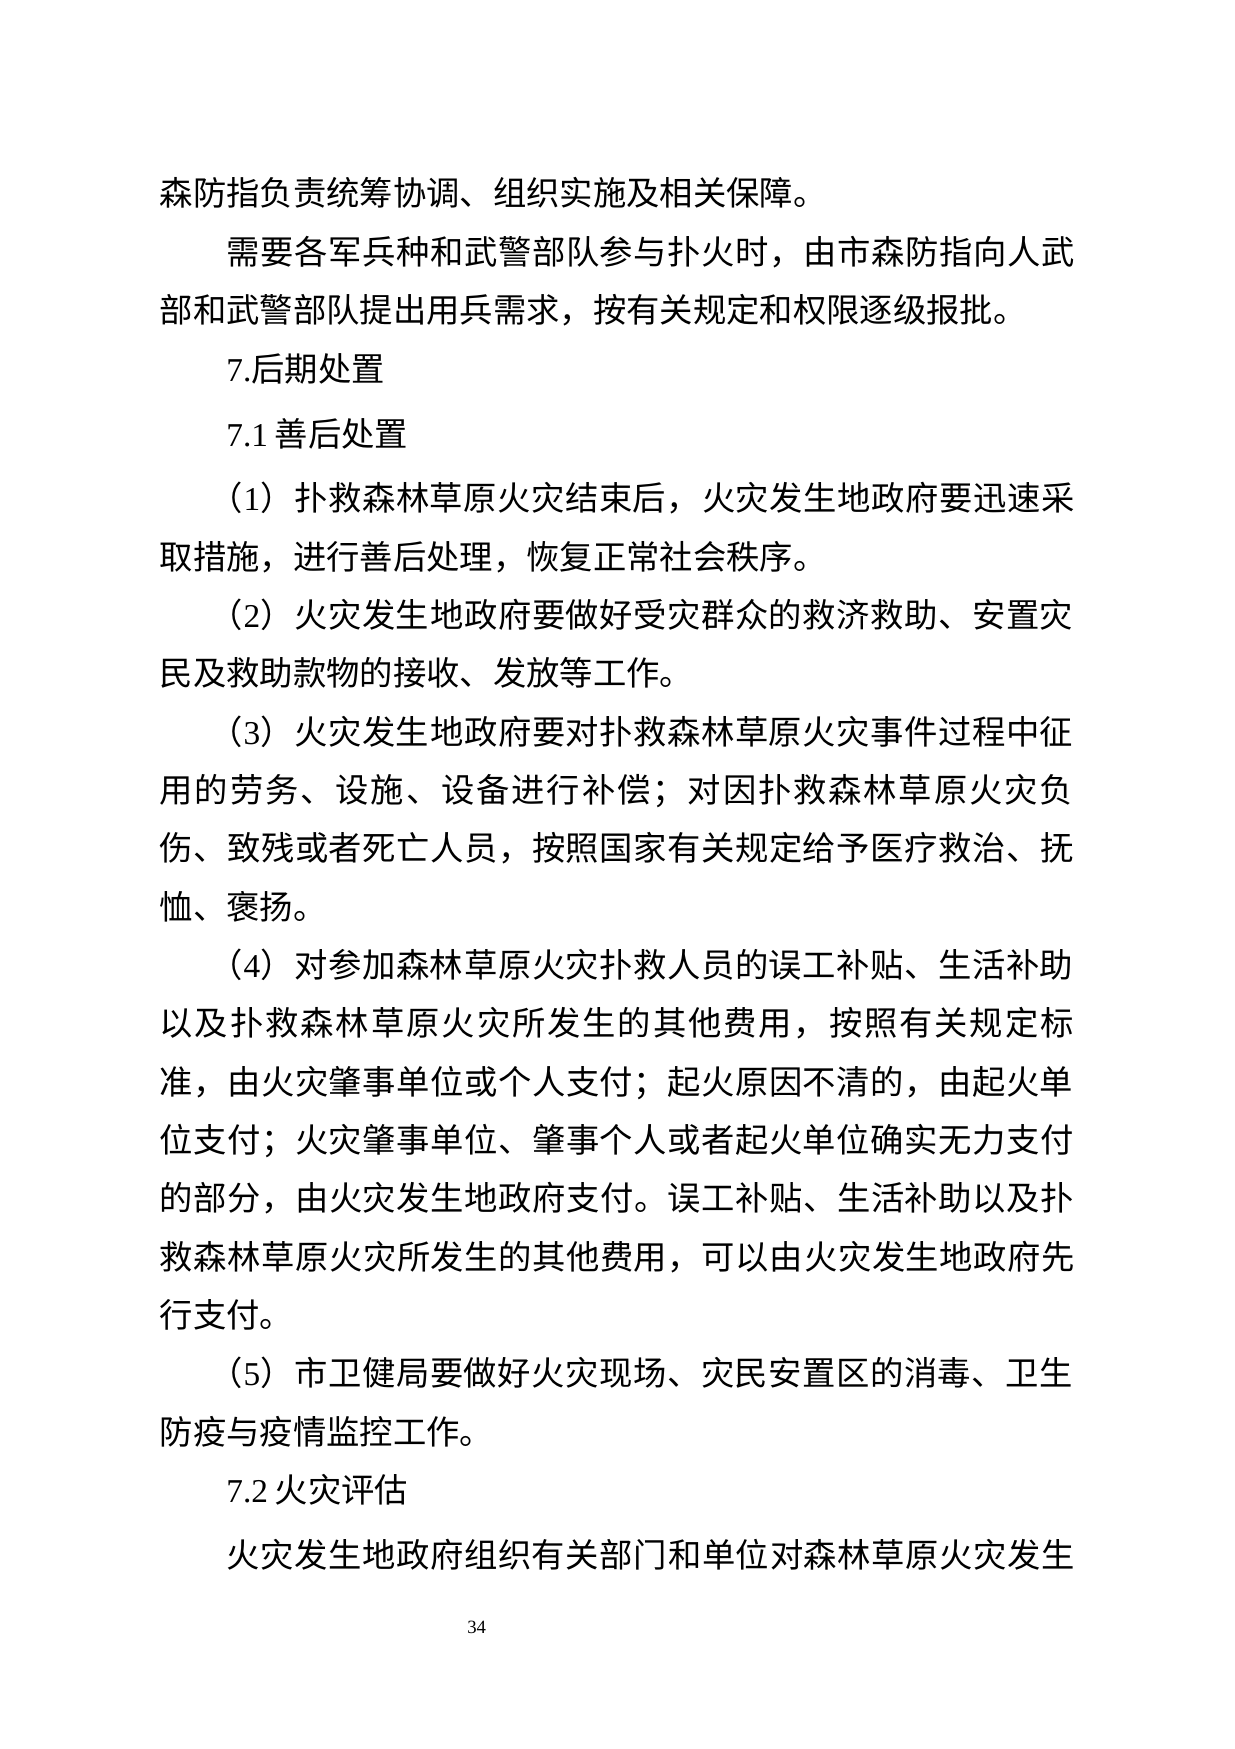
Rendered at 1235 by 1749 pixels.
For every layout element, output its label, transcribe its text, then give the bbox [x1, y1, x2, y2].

subtitle 7.后期处置 [159, 334, 1075, 399]
text （1）扑救森林草原火灾结束后，火灾发生地政府要迅速采取措施，进行善后处理，恢复正常社会秩序。 [159, 464, 1075, 581]
text （3）火灾发生地政府要对扑救森林草原火灾事件过程中征用的劳务、设施、设备进行补偿；对因扑救森林草原火灾负伤、致残或者死亡人员，按照国家有关规定给予医疗救治、抚恤、褒扬。 [159, 697, 1075, 931]
text （2）火灾发生地政府要做好受灾群众的救济救助、安置灾民及救助款物的接收、发放等工作。 [159, 581, 1075, 697]
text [159, 1521, 1075, 1579]
subtitle 7.2火灾评估 [159, 1456, 1075, 1521]
subtitle 7.1善后处置 [159, 399, 1075, 464]
text （4）对参加森林草原火灾扑救人员的误工补贴、生活补助以及扑救森林草原火灾所发生的其他费用，按照有关规定标准，由火灾肇事单位或个人支付；起火原因不清的，由起火单位支付；火灾肇事单位、肇事个人或者起火单位确实无力支付的部分，由火灾发生地政府支付。误工补贴、生活补助以及扑救森林草原火灾所发生的其他费用，可以由火灾发生地政府先行支付。 [159, 931, 1075, 1339]
text 需要各军兵种和武警部队参与扑火时，由市森防指向人武部和武警部队提出用兵需求，按有关规定和权限逐级报批。 [159, 217, 1075, 334]
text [159, 159, 1075, 217]
text （5）市卫健局要做好火灾现场、灾民安置区的消毒、卫生防疫与疫情监控工作。 [159, 1339, 1075, 1456]
